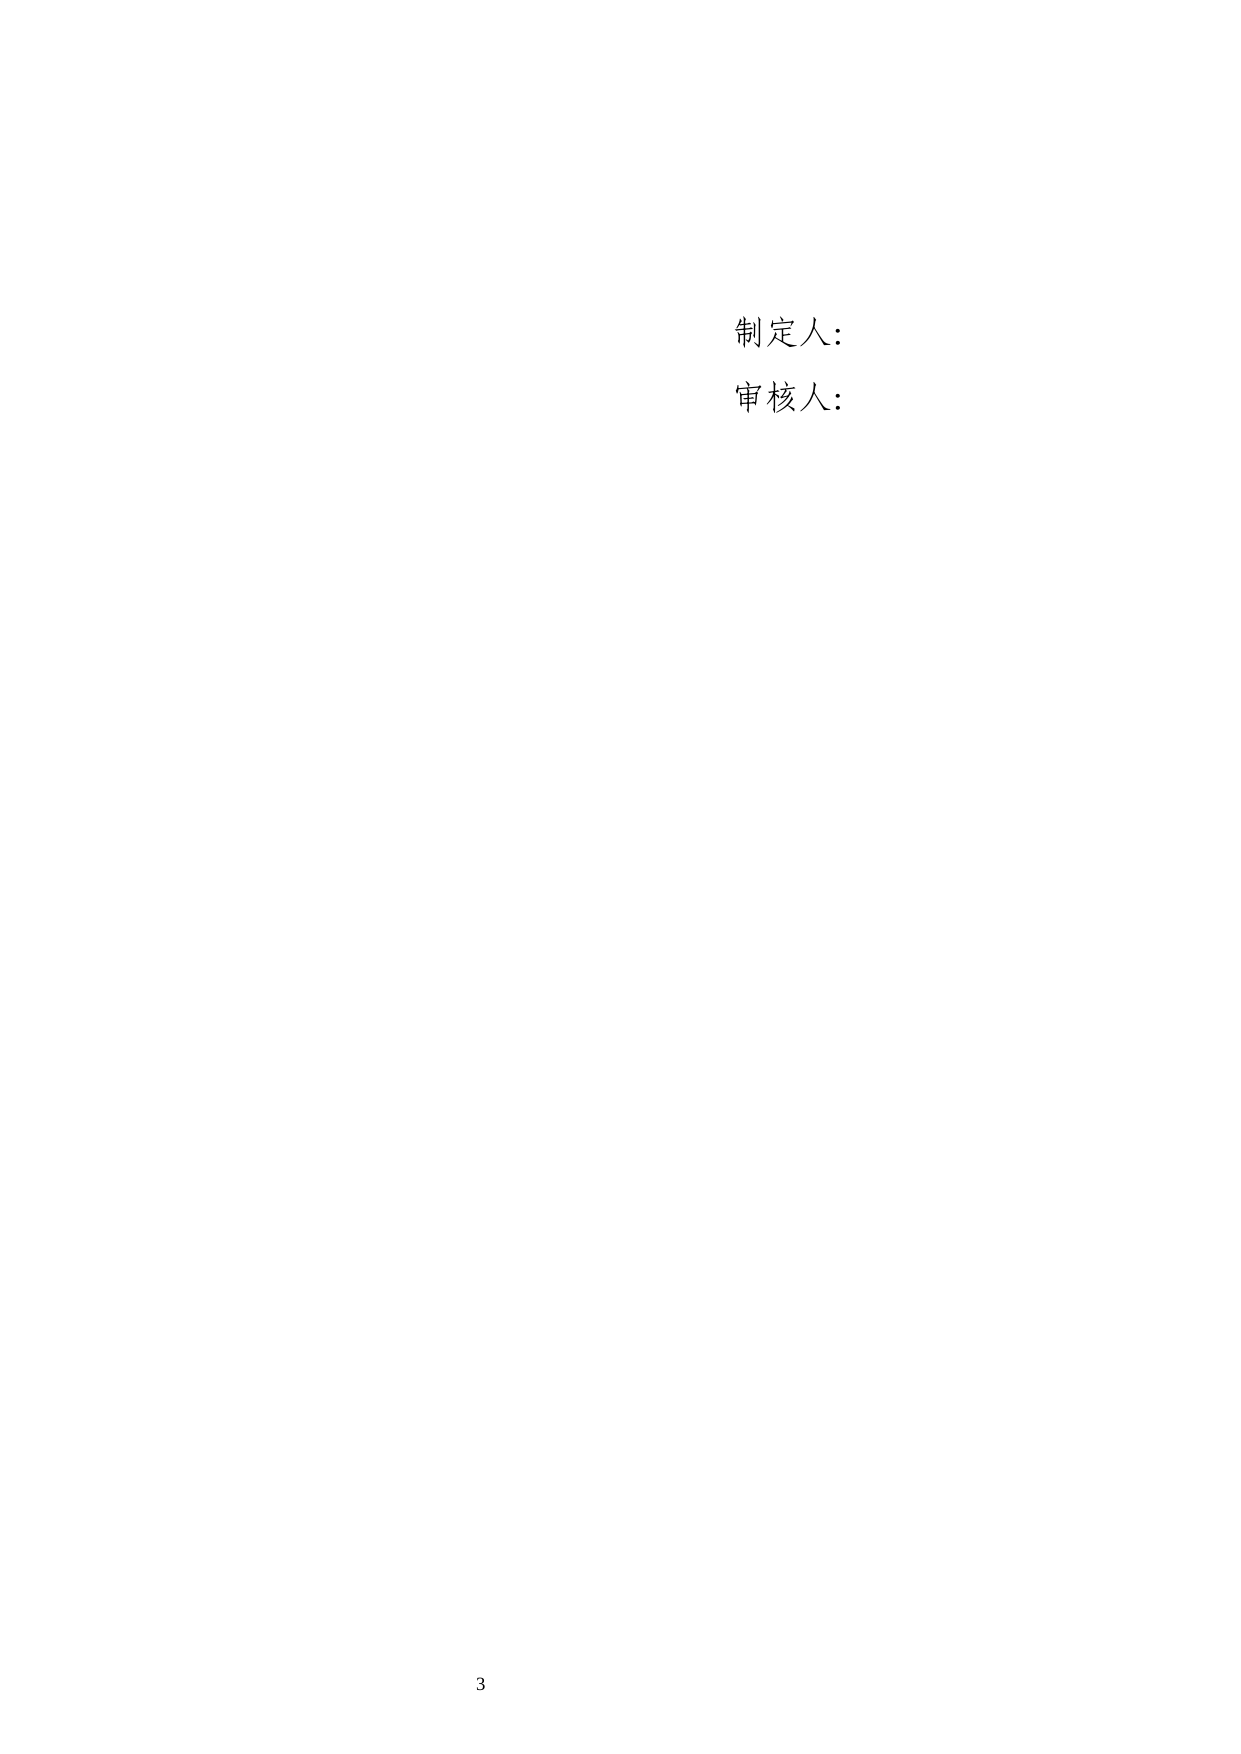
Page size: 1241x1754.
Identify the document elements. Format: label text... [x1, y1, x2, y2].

text 制定人： [165, 298, 1087, 363]
text 审核人： [165, 363, 1087, 428]
